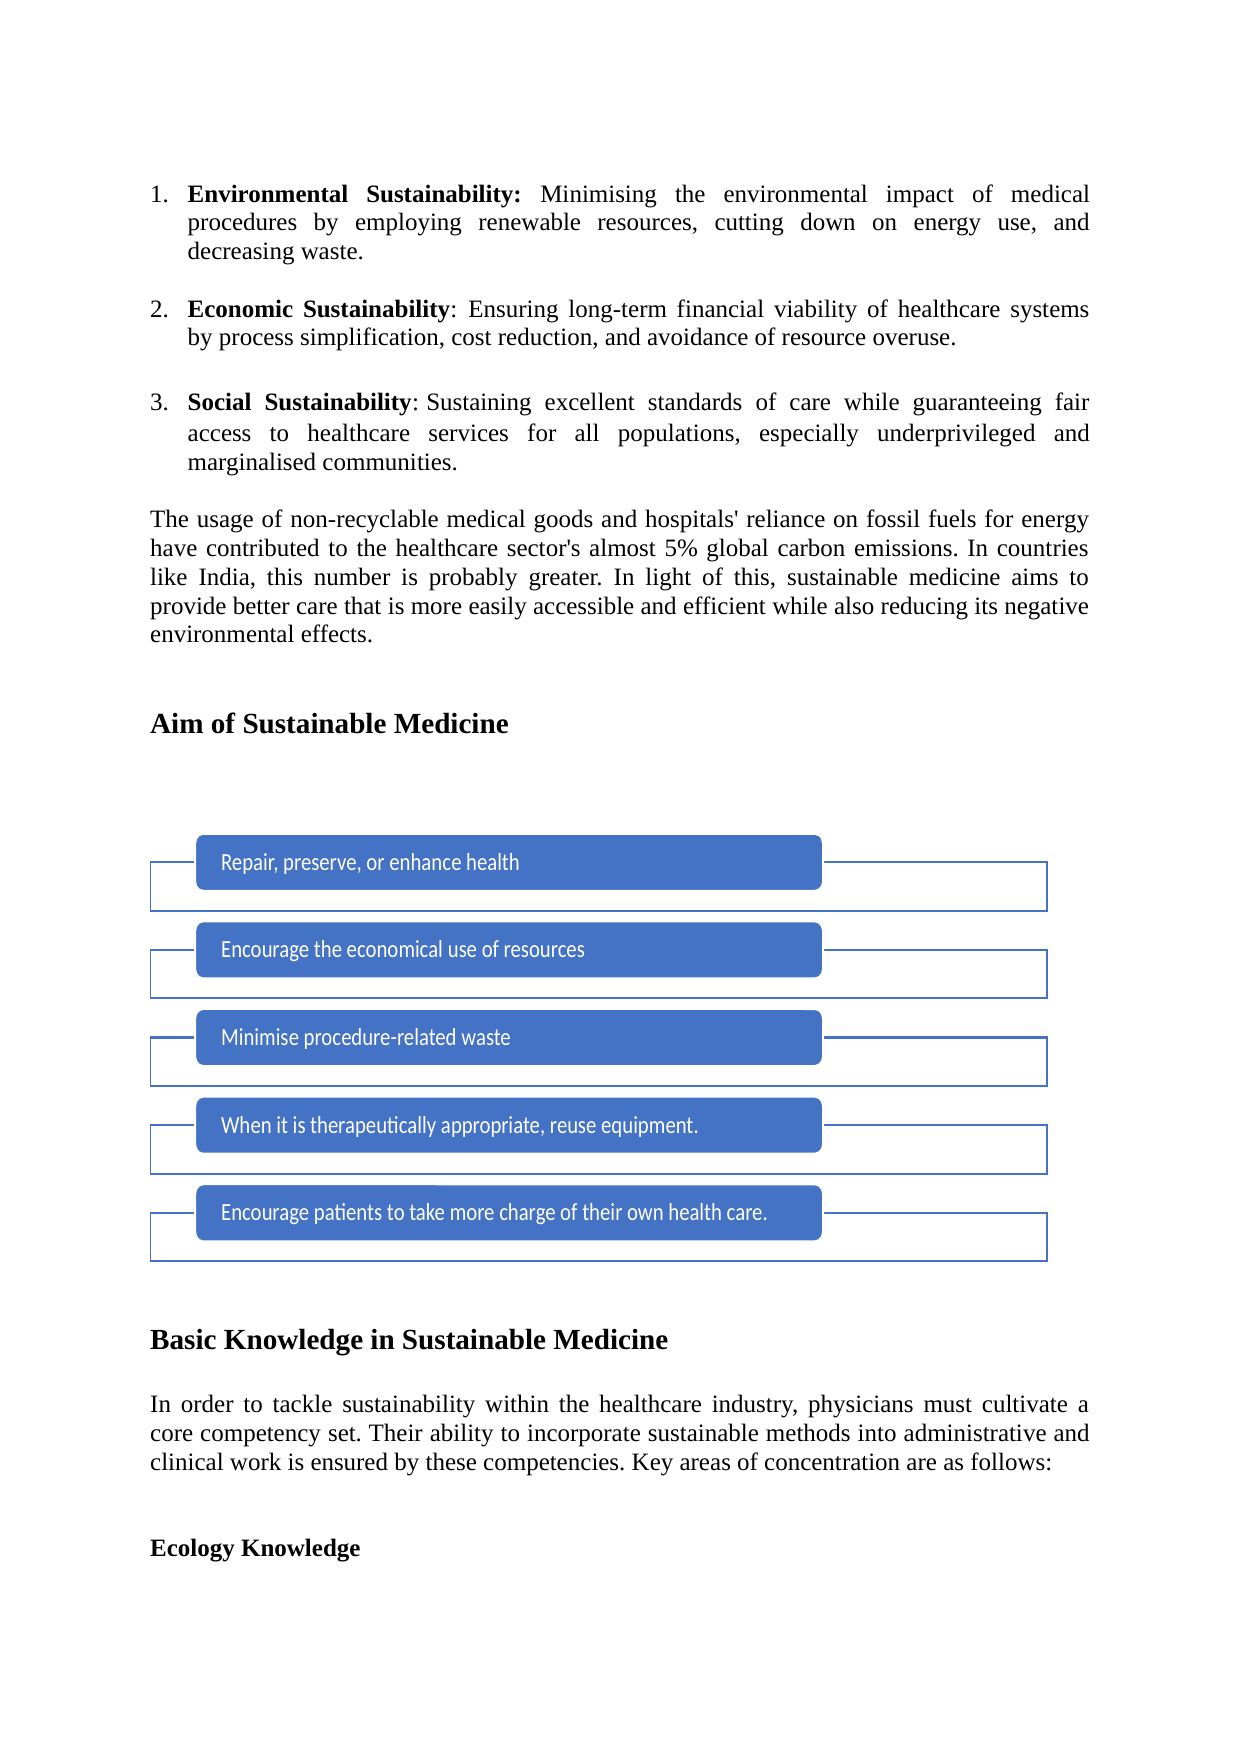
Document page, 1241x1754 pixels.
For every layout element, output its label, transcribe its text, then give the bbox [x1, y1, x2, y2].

text Aim of Sustainable Medicine [150, 706, 1090, 739]
text In order to tackle sustainability within the healthcare industry, physicians must cultivate a core competency set. Their ability to incorporate sustainable methods into administrative and clinical work is ensured by these competencies. Key areas of concentration are as follows: [150, 1389, 1090, 1475]
text The usage of non-recyclable medical goods and hospitals' reliance on fossil fuels for energy have contributed to the healthcare sector's almost 5% global carbon emissions. In countries like India, this number is probably greater. In light of this, sustainable medicine aims to provide better care that is more easily accessible and efficient while also reducing its negative environmental effects. [150, 504, 1090, 648]
list Social Sustainability: Sustaining excellent standards of care while guaranteeing fair access to healthcare services for all populations, especially underprivileged and marginalised communities. [150, 380, 1090, 476]
list Environmental Sustainability: Minimising the environmental impact of medical procedures by employing renewable resources, cutting down on energy use, and decreasing waste. [150, 179, 1090, 265]
text Basic Knowledge in Sustainable Medicine [150, 1322, 1090, 1356]
list Economic Sustainability: Ensuring long-term financial viability of healthcare systems by process simplification, cost reduction, and avoidance of resource overuse. [150, 294, 1090, 351]
text Ecology Knowledge [150, 1533, 1090, 1562]
